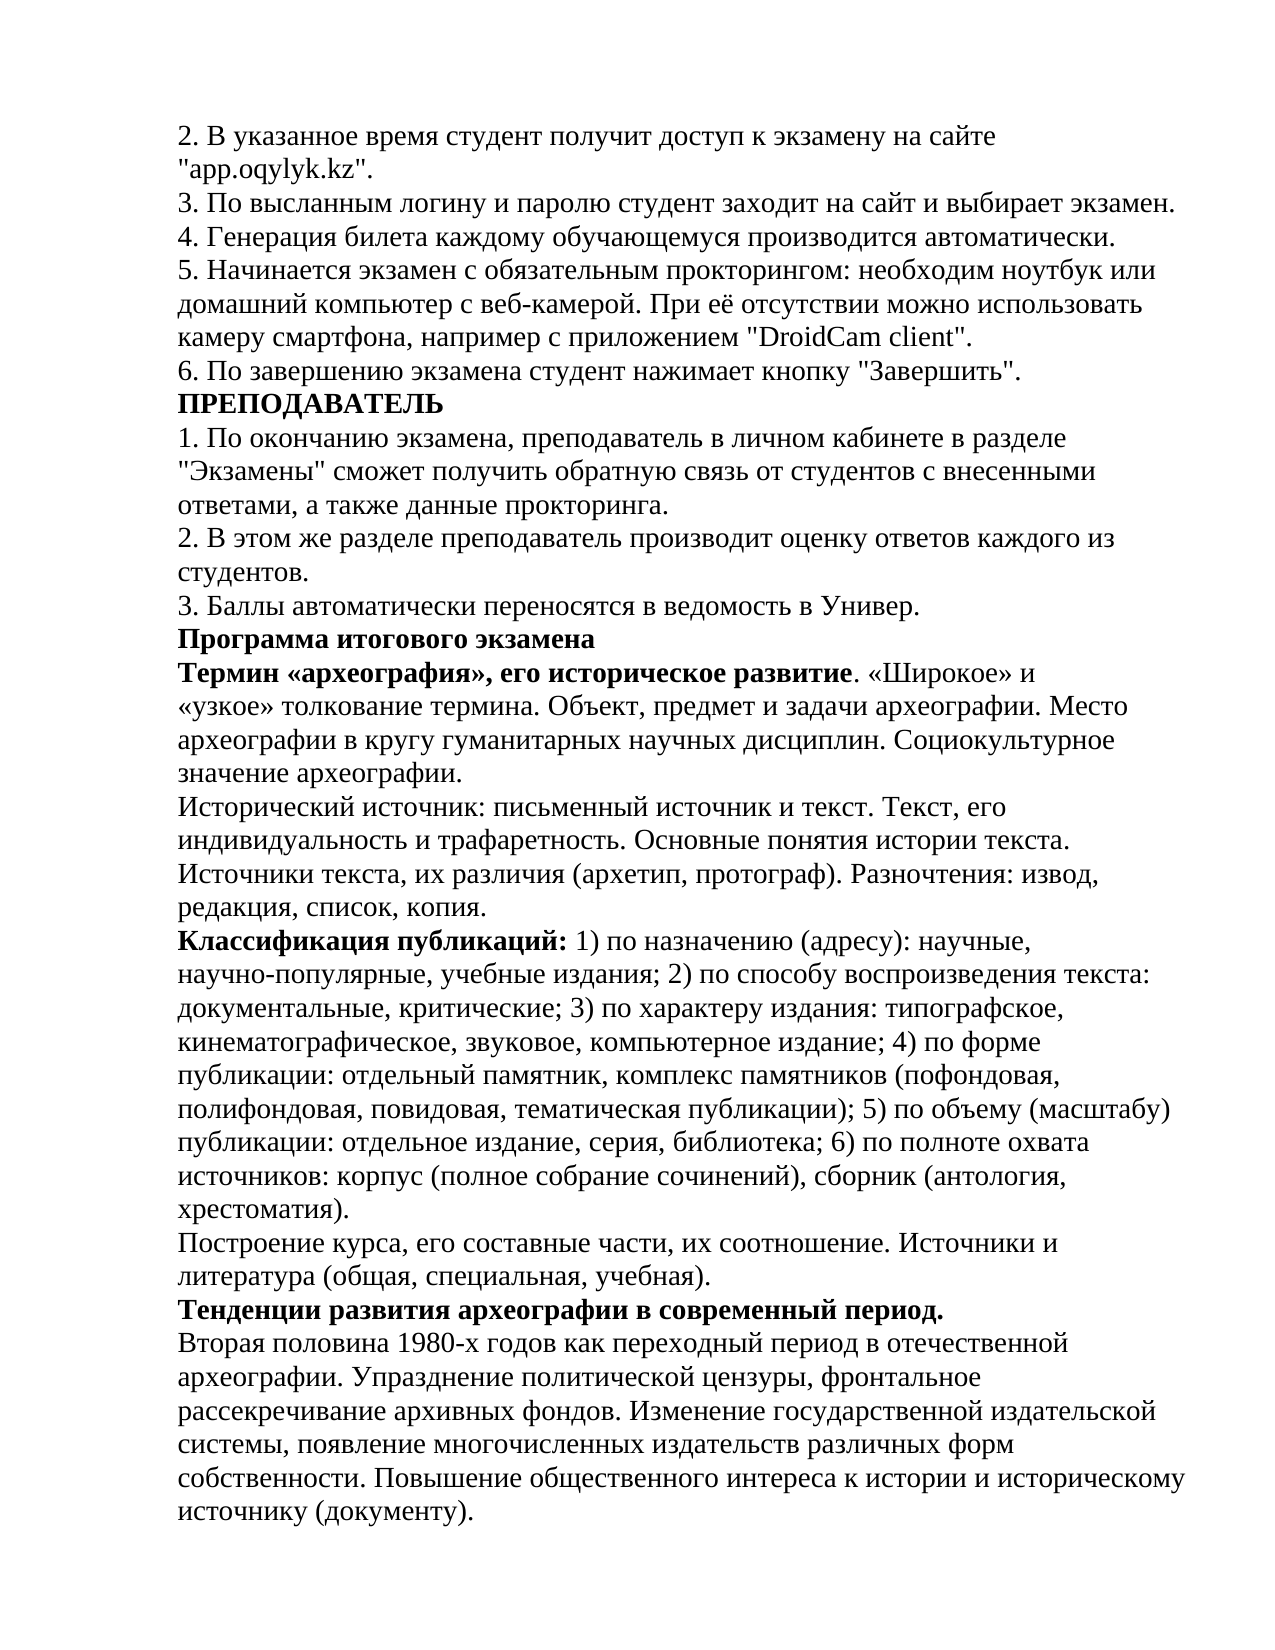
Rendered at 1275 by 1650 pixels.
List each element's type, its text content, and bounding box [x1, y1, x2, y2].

text студентов. [177, 554, 1186, 588]
text литература (общая, специальная, учебная). [177, 1258, 1186, 1292]
text Вторая половина 1980-х годов как переходный период в отечественной [177, 1326, 1186, 1359]
text Программа итогового экзамена [177, 621, 1186, 655]
text значение археографии. [177, 755, 1186, 789]
text источников: корпус (полное собрание сочинений), сборник (антология, [177, 1158, 1186, 1191]
text полифондовая, повидовая, тематическая публикации); 5) по объему (масштабу) [177, 1091, 1186, 1124]
text ПРЕПОДАВАТЕЛЬ [177, 386, 1186, 420]
text 3. По высланным логину и паролю студент заходит на сайт и выбирает экзамен. [177, 185, 1186, 219]
text археографии. Упразднение политической цензуры, фронтальное [177, 1359, 1186, 1393]
text рассекречивание архивных фондов. Изменение государственной издательской [177, 1393, 1186, 1426]
text 3. Баллы автоматически переносятся в ведомость в Универ. [177, 588, 1186, 621]
text документальные, критические; 3) по характеру издания: типографское, [177, 990, 1186, 1024]
text системы, появление многочисленных издательств различных форм [177, 1426, 1186, 1460]
text 5. Начинается экзамен с обязательным прокторингом: необходим ноутбук или [177, 252, 1186, 286]
text Построение курса, его составные части, их соотношение. Источники и [177, 1225, 1186, 1258]
text камеру смартфона, например с приложением "DroidCam client". [177, 319, 1186, 353]
text 4. Генерация билета каждому обучающемуся производится автоматически. [177, 219, 1186, 252]
text Источники текста, их различия (архетип, протограф). Разночтения: извод, [177, 856, 1186, 889]
text Тенденции развития археографии в современный период. [177, 1292, 1186, 1326]
text редакция, список, копия. [177, 889, 1186, 923]
text 6. По завершению экзамена студент нажимает кнопку "Завершить". [177, 353, 1186, 386]
text Термин «археография», его историческое развитие. «Широкое» и [177, 655, 1186, 688]
text индивидуальность и трафаретность. Основные понятия истории текста. [177, 822, 1186, 856]
text Исторический источник: письменный источник и текст. Текст, его [177, 789, 1186, 822]
text публикации: отдельный памятник, комплекс памятников (пофондовая, [177, 1057, 1186, 1091]
text источнику (документу). [177, 1493, 1186, 1527]
text «узкое» толкование термина. Объект, предмет и задачи археографии. Место [177, 688, 1186, 722]
text 1. По окончанию экзамена, преподаватель в личном кабинете в разделе [177, 420, 1186, 453]
text "Экзамены" сможет получить обратную связь от студентов с внесенными [177, 453, 1186, 487]
text археографии в кругу гуманитарных научных дисциплин. Социокультурное [177, 722, 1186, 755]
text домашний компьютер с веб-камерой. При её отсутствии можно использовать [177, 286, 1186, 319]
text научно-популярные, учебные издания; 2) по способу воспроизведения текста: [177, 957, 1186, 990]
text "app.oqylyk.kz". [177, 152, 1186, 185]
text кинематографическое, звуковое, компьютерное издание; 4) по форме [177, 1024, 1186, 1057]
text публикации: отдельное издание, серия, библиотека; 6) по полноте охвата [177, 1124, 1186, 1158]
text хрестоматия). [177, 1191, 1186, 1225]
text собственности. Повышение общественного интереса к истории и историческому [177, 1460, 1186, 1493]
text 2. В этом же разделе преподаватель производит оценку ответов каждого из [177, 521, 1186, 554]
text 2. В указанное время студент получит доступ к экзамену на сайте [177, 118, 1186, 152]
text ответами, а также данные прокторинга. [177, 487, 1186, 521]
text Классификация публикаций: 1) по назначению (адресу): научные, [177, 923, 1186, 957]
